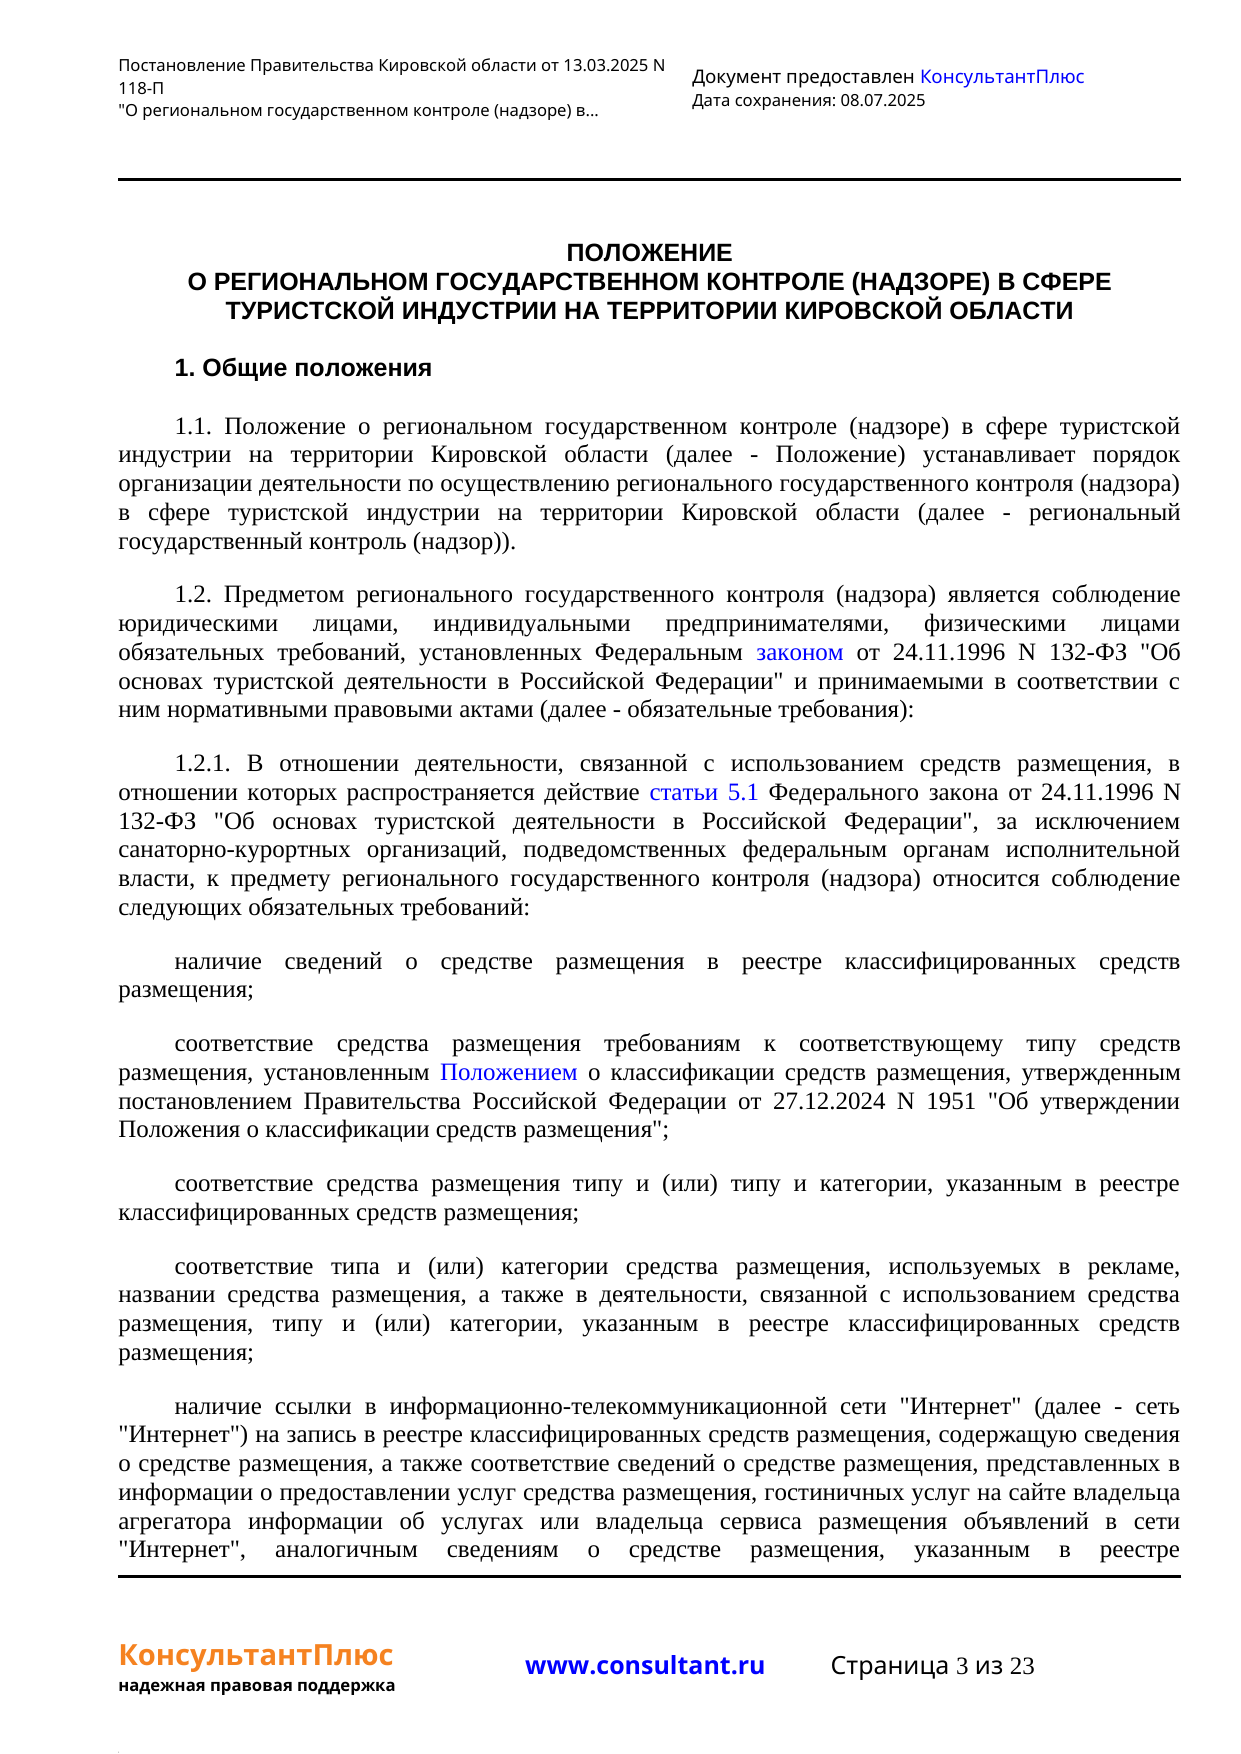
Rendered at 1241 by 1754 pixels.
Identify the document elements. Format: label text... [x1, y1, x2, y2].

text 1.1. Положение о региональном государственном контроле (надзоре) в сфере туристской индустрии на территории Кировской области (далее - Положение) устанавливает порядок организации деятельности по осуществлению регионального государственного контроля (надзора) в сфере туристской индустрии на территории Кировской области (далее - региональный государственный контроль (надзор)). [118, 411, 1181, 554]
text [118, 1391, 1181, 1563]
title ПОЛОЖЕНИЕ [118, 238, 1181, 267]
text соответствие средства размещения типу и (или) типу и категории, указанным в реестре классифицированных средств размещения; [118, 1168, 1181, 1226]
text соответствие типа и (или) категории средства размещения, используемых в рекламе, названии средства размещения, а также в деятельности, связанной с использованием средства размещения, типу и (или) категории, указанным в реестре классифицированных средств размещения; [118, 1251, 1181, 1366]
title О РЕГИОНАЛЬНОМ ГОСУДАРСТВЕННОМ КОНТРОЛЕ (НАДЗОРЕ) В СФЕРЕ [118, 267, 1181, 296]
text 1.2. Предметом регионального государственного контроля (надзора) является соблюдение юридическими лицами, индивидуальными предпринимателями, физическими лицами обязательных требований, установленных Федеральным законом от 24.11.1996 N 132-ФЗ "Об основах туристской деятельности в Российской Федерации" и принимаемыми в соответствии с ним нормативными правовыми актами (далее - обязательные требования): [118, 579, 1181, 723]
title 1. Общие положения [118, 353, 1181, 382]
text наличие сведений о средстве размещения в реестре классифицированных средств размещения; [118, 946, 1181, 1003]
text 1.2.1. В отношении деятельности, связанной с использованием средств размещения, в отношении которых распространяется действие статьи 5.1 Федерального закона от 24.11.1996 N 132-ФЗ "Об основах туристской деятельности в Российской Федерации", за исключением санаторно-курортных организаций, подведомственных федеральным органам исполнительной власти, к предмету регионального государственного контроля (надзора) относится соблюдение следующих обязательных требований: [118, 748, 1181, 921]
text соответствие средства размещения требованиям к соответствующему типу средств размещения, установленным Положением о классификации средств размещения, утвержденным постановлением Правительства Российской Федерации от 27.12.2024 N 1951 "Об утверждении Положения о классификации средств размещения"; [118, 1028, 1181, 1143]
title ТУРИСТСКОЙ ИНДУСТРИИ НА ТЕРРИТОРИИ КИРОВСКОЙ ОБЛАСТИ [118, 296, 1181, 324]
